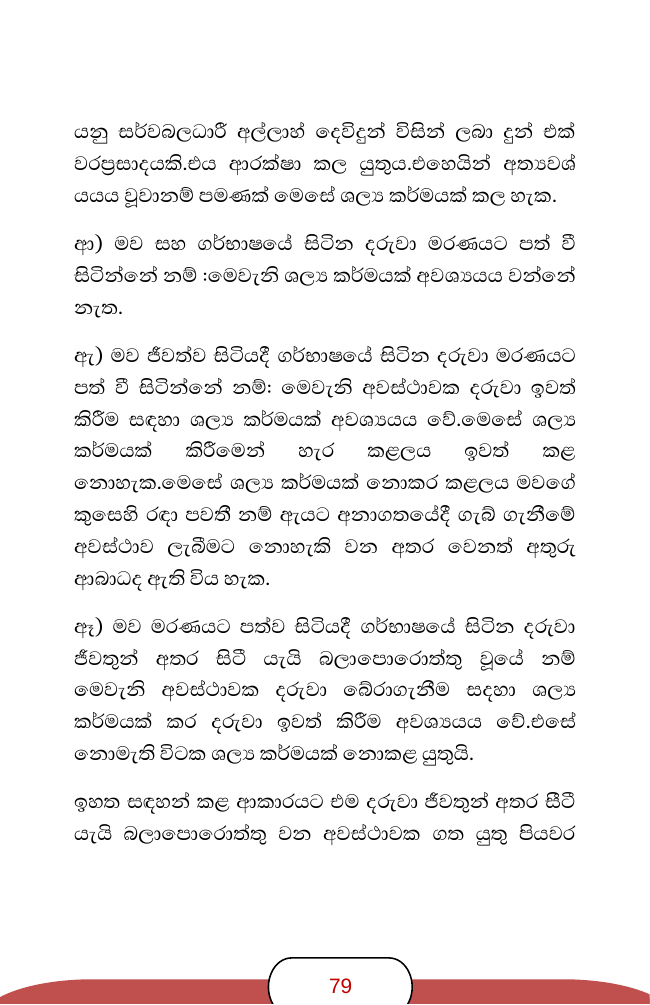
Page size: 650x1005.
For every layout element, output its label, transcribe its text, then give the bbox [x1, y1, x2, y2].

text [74, 788, 576, 849]
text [74, 117, 576, 211]
text ආ) මව සහ ගර්භාෂයේ සිටින දරුවා මරණයට පත් වී සිටින්නේ නම් :මෙවැනි ශල්‍ය කර්මයක් අවශ්‍යයය වන්නේ නැත. [74, 229, 576, 322]
text ඇ) මව ජීවත්ව සිටියදී ගර්භාෂයේ සිටින දරුවා මරණයට පත් වී සිටින්නේ නම්: මෙවැනි අවස්ථාවක දරුවා ඉවත් කිරීම සඳහා ශල්‍ය කර්මයක් අවශ්‍යයය වේ.මෙසේ ශල්‍ය කර්මයක් කිරීමෙන් හැර කළලය ඉවත් කළ නොහැක.මෙසේ ශල්‍ය කර්මයක් නොකර කළලය මවගේ කුසෙහි රඳා පවතී නම් ඇයට අනාගතයේදී ගැබ් ගැනීමේ අවස්ථාව ලැබීමට නොහැකි වන අතර වෙනත් අතුරු ආබාධද ඇති විය හැක. [74, 341, 576, 593]
text ඈ) මව මරණයට පත්ව සිටියදී ගර්භාෂයේ සිටින දරුවා ජීවතුන් අතර සිටී යැයි බලාපොරොත්තු වූයේ නම් මෙවැනි අවස්ථාවක දරුවා බේරාගැනීම සදහා ශල්‍ය කර්මයක් කර දරුවා ඉවත් කිරීම අවශ්‍යයය වේ.එසේ නොමැති විටක ශල්‍ය කර්මයක් නොකළ යුතුයි. [74, 612, 576, 769]
